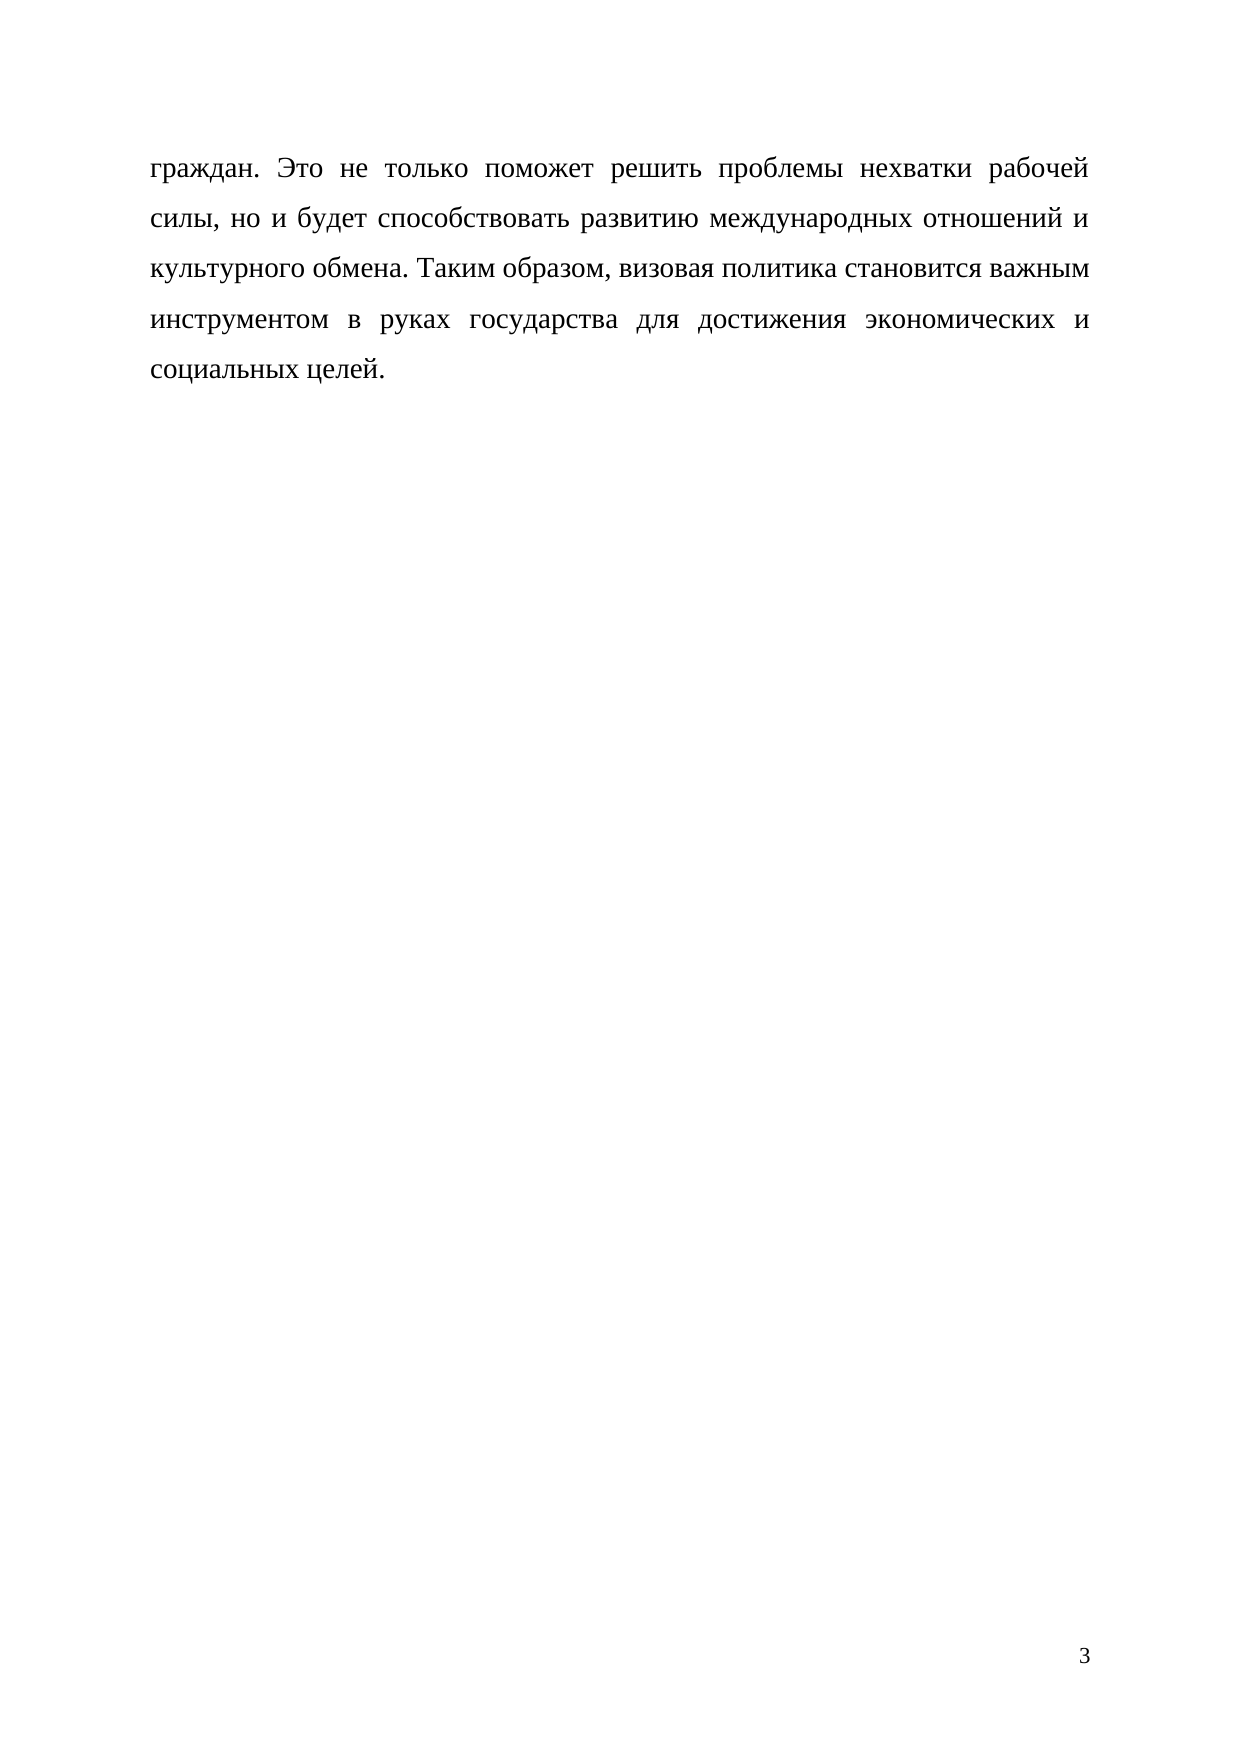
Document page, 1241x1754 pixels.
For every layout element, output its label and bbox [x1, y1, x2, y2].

text [150, 150, 1090, 385]
